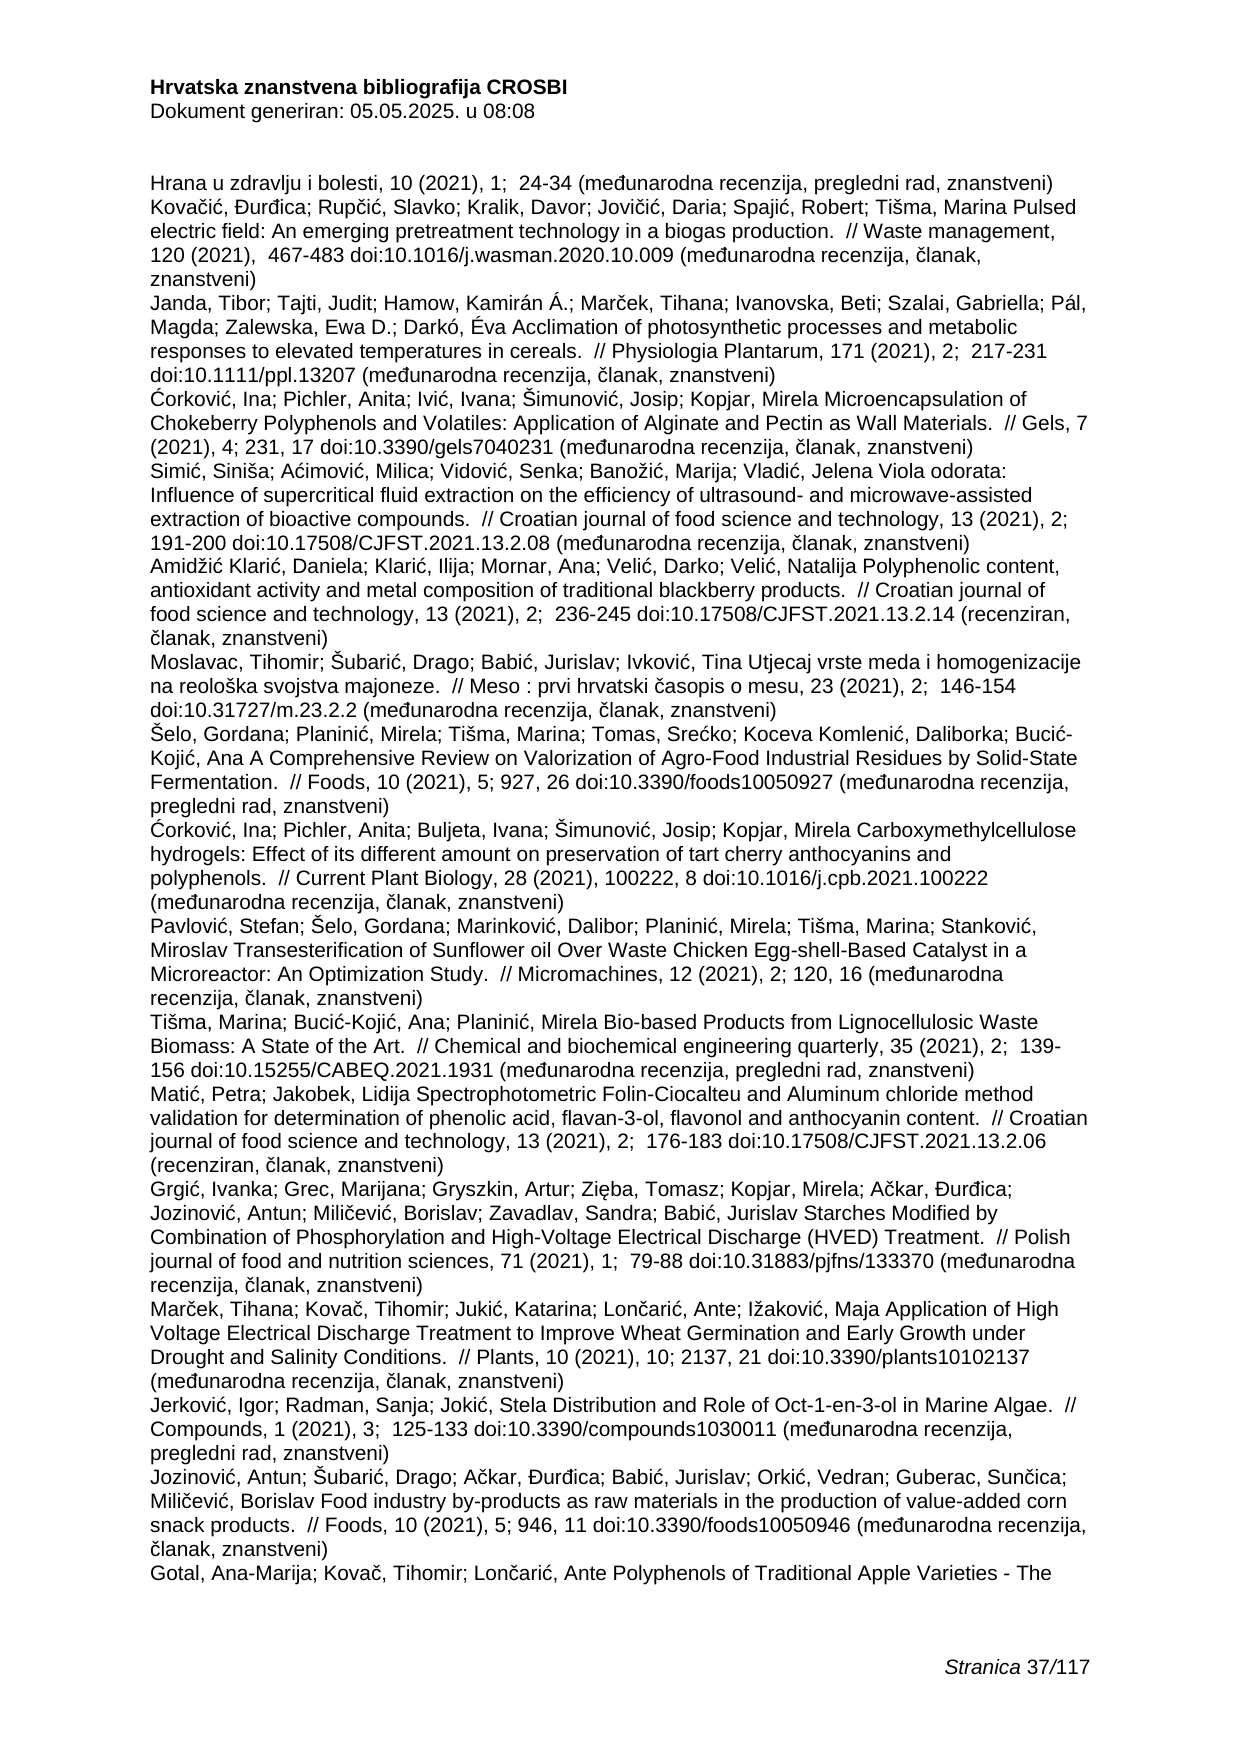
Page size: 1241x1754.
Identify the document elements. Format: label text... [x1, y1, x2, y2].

text Grgić, Ivanka; Grec, Marijana; Gryszkin, Artur; Zięba, Tomasz; Kopjar, Mirela; Ačkar, Đurđica; Jozinović, Antun; Miličević, Borislav; Zavadlav, Sandra; Babić, Jurislav [150, 1177, 1090, 1297]
text Ćorković, Ina; Pichler, Anita; Ivić, Ivana; Šimunović, Josip; Kopjar, Mirela [150, 387, 1090, 458]
text Kovačić, Đurđica; Rupčić, Slavko; Kralik, Davor; Jovičić, Daria; Spajić, Robert; Tišma, Marina [150, 195, 1090, 291]
text Pavlović, Stefan; Šelo, Gordana; Marinković, Dalibor; Planinić, Mirela; Tišma, Marina; Stanković, Miroslav [150, 914, 1090, 1009]
text Ćorković, Ina; Pichler, Anita; Buljeta, Ivana; Šimunović, Josip; Kopjar, Mirela [150, 818, 1090, 914]
text Šelo, Gordana; Planinić, Mirela; Tišma, Marina; Tomas, Srećko; Koceva Komlenić, Daliborka; Bucić-Kojić, Ana [150, 722, 1090, 818]
text Moslavac, Tihomir; Šubarić, Drago; Babić, Jurislav; Ivković, Tina [150, 650, 1090, 722]
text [150, 171, 1090, 195]
text Marček, Tihana; Kovač, Tihomir; Jukić, Katarina; Lončarić, Ante; Ižaković, Maja [150, 1297, 1090, 1393]
text Jozinović, Antun; Šubarić, Drago; Ačkar, Đurđica; Babić, Jurislav; Orkić, Vedran; Guberac, Sunčica; Miličević, Borislav [150, 1465, 1090, 1561]
text Jerković, Igor; Radman, Sanja; Jokić, Stela [150, 1393, 1090, 1465]
text Janda, Tibor; Tajti, Judit; Hamow, Kamirán Á.; Marček, Tihana; Ivanovska, Beti; Szalai, Gabriella; Pál, Magda; Zalewska, Ewa D.; Darkó, Éva [150, 291, 1090, 387]
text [150, 1561, 1090, 1584]
text Matić, Petra; Jakobek, Lidija [150, 1081, 1090, 1177]
text Simić, Siniša; Aćimović, Milica; Vidović, Senka; Banožić, Marija; Vladić, Jelena [150, 458, 1090, 554]
text Amidžić Klarić, Daniela; Klarić, Ilija; Mornar, Ana; Velić, Darko; Velić, Natalija [150, 554, 1090, 650]
text Tišma, Marina; Bucić-Kojić, Ana; Planinić, Mirela [150, 1009, 1090, 1081]
